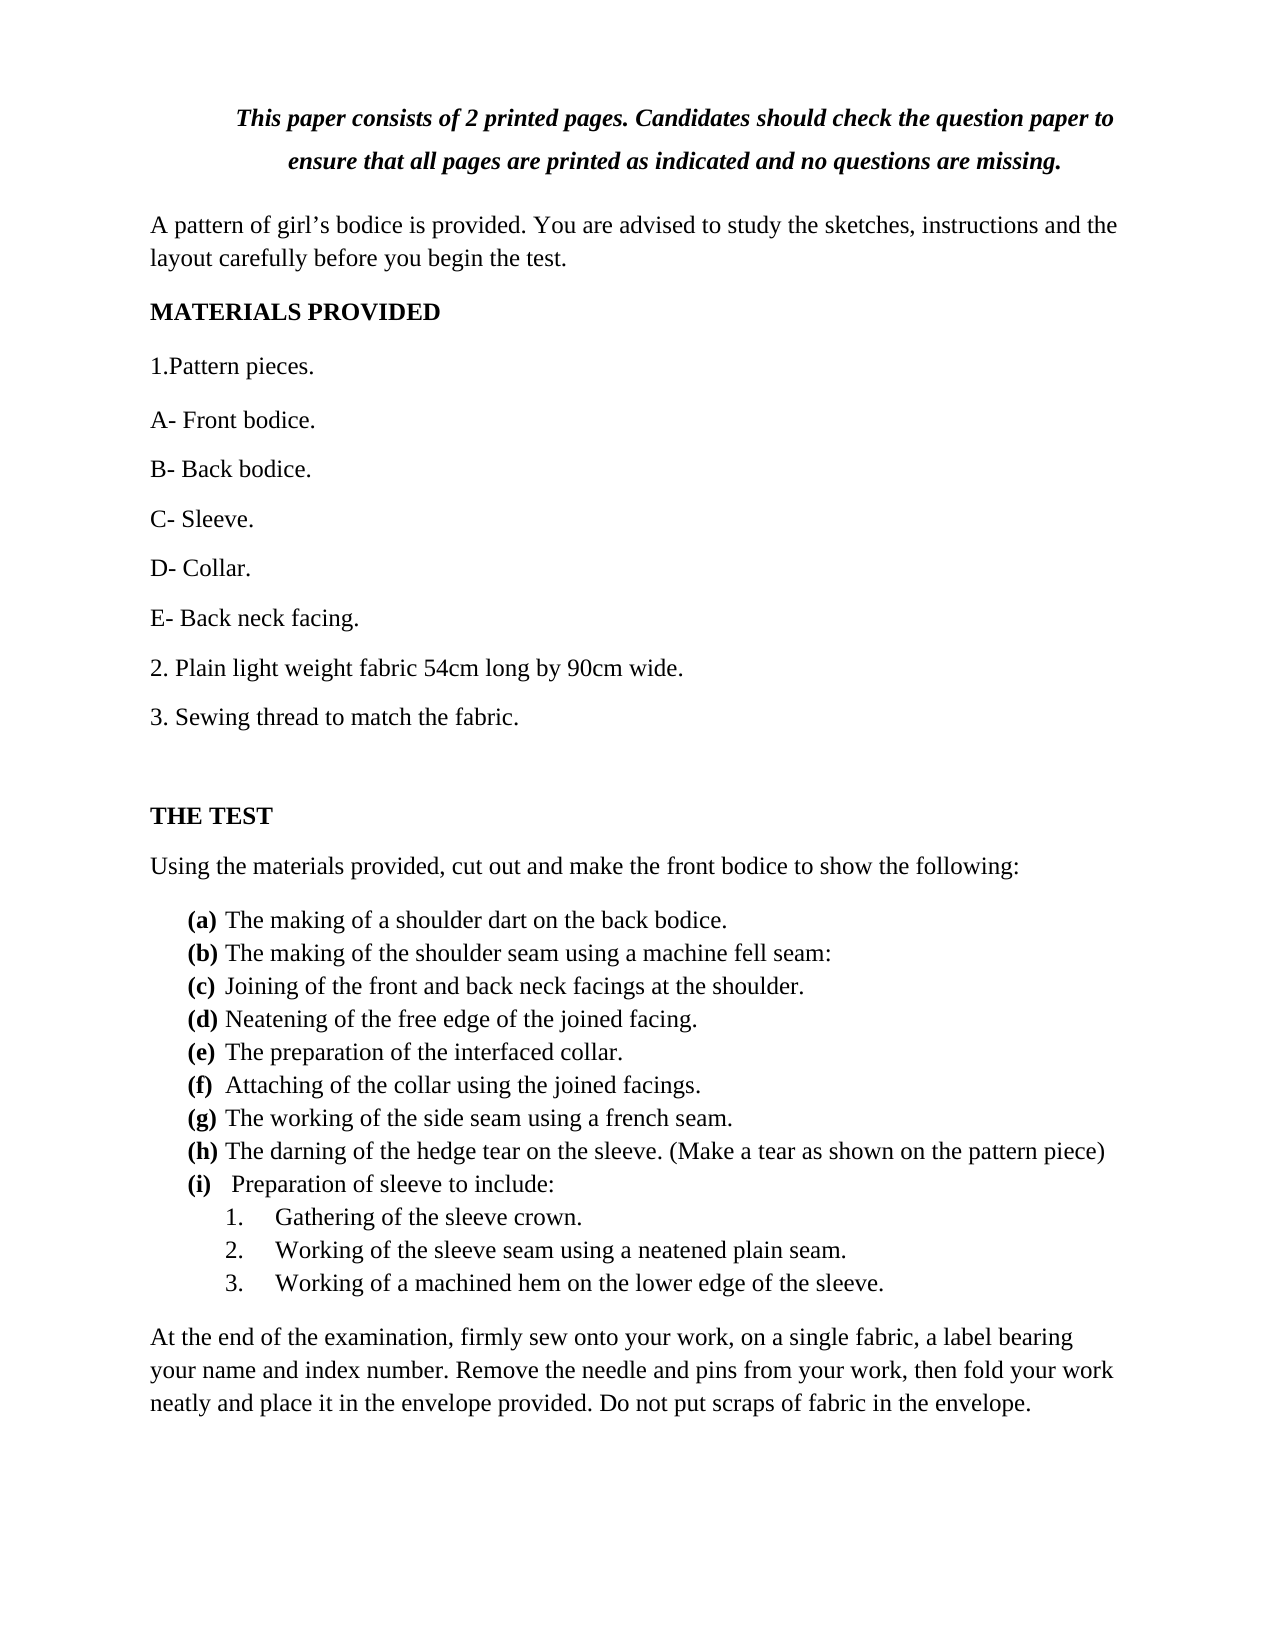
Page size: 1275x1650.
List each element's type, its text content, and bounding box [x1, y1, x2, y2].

text THE TEST [150, 801, 1125, 830]
text E- Back neck facing. [150, 603, 1125, 632]
list Joining of the front and back neck facings at the shoulder. [187, 971, 1125, 999]
text 3. Sewing thread to match the fabric. [150, 702, 1125, 731]
text 1.Pattern pieces. [150, 351, 1125, 379]
text A pattern of girl’s bodice is provided. You are advised to study the sketches, instructions and the layout carefully before you begin the test. [150, 210, 1125, 272]
list The making of a shoulder dart on the back bodice. [187, 905, 1125, 933]
text At the end of the examination, firmly sew onto your work, on a single fabric, a label bearing your name and index number. Remove the needle and pins from your work, then fold your work neatly and place it in the envelope provided. Do not put scraps of fabric in the envelope. [150, 1322, 1125, 1417]
list Attaching of the collar using the joined facings. [187, 1070, 1125, 1099]
list The darning of the hedge tear on the sleeve. (Make a tear as shown on the pattern piece) [187, 1136, 1125, 1165]
list The making of the shoulder seam using a machine fell seam: [187, 938, 1125, 967]
list Working of the sleeve seam using a neatened plain seam. [225, 1235, 1125, 1264]
text 2. Plain light weight fabric 54cm long by 90cm wide. [150, 653, 1125, 681]
list The working of the side seam using a french seam. [187, 1103, 1125, 1132]
text Using the materials provided, cut out and make the front bodice to show the following: [150, 851, 1125, 880]
text MATERIALS PROVIDED [150, 297, 1125, 326]
text D- Collar. [150, 553, 1125, 582]
list Neatening of the free edge of the joined facing. [187, 1004, 1125, 1033]
text C- Sleeve. [150, 504, 1125, 533]
list Working of a machined hem on the lower edge of the sleeve. [225, 1268, 1125, 1297]
text A- Front bodice. [150, 405, 1125, 433]
list Gathering of the sleeve crown. [225, 1202, 1125, 1231]
list Preparation of sleeve to include: [187, 1169, 1125, 1198]
text B- Back bodice. [150, 454, 1125, 483]
list The preparation of the interfaced collar. [187, 1037, 1125, 1066]
list This paper consists of 2 printed pages. Candidates should check the question paper to ensure that all pages are printed as indicated and no questions are missing. [225, 103, 1125, 175]
